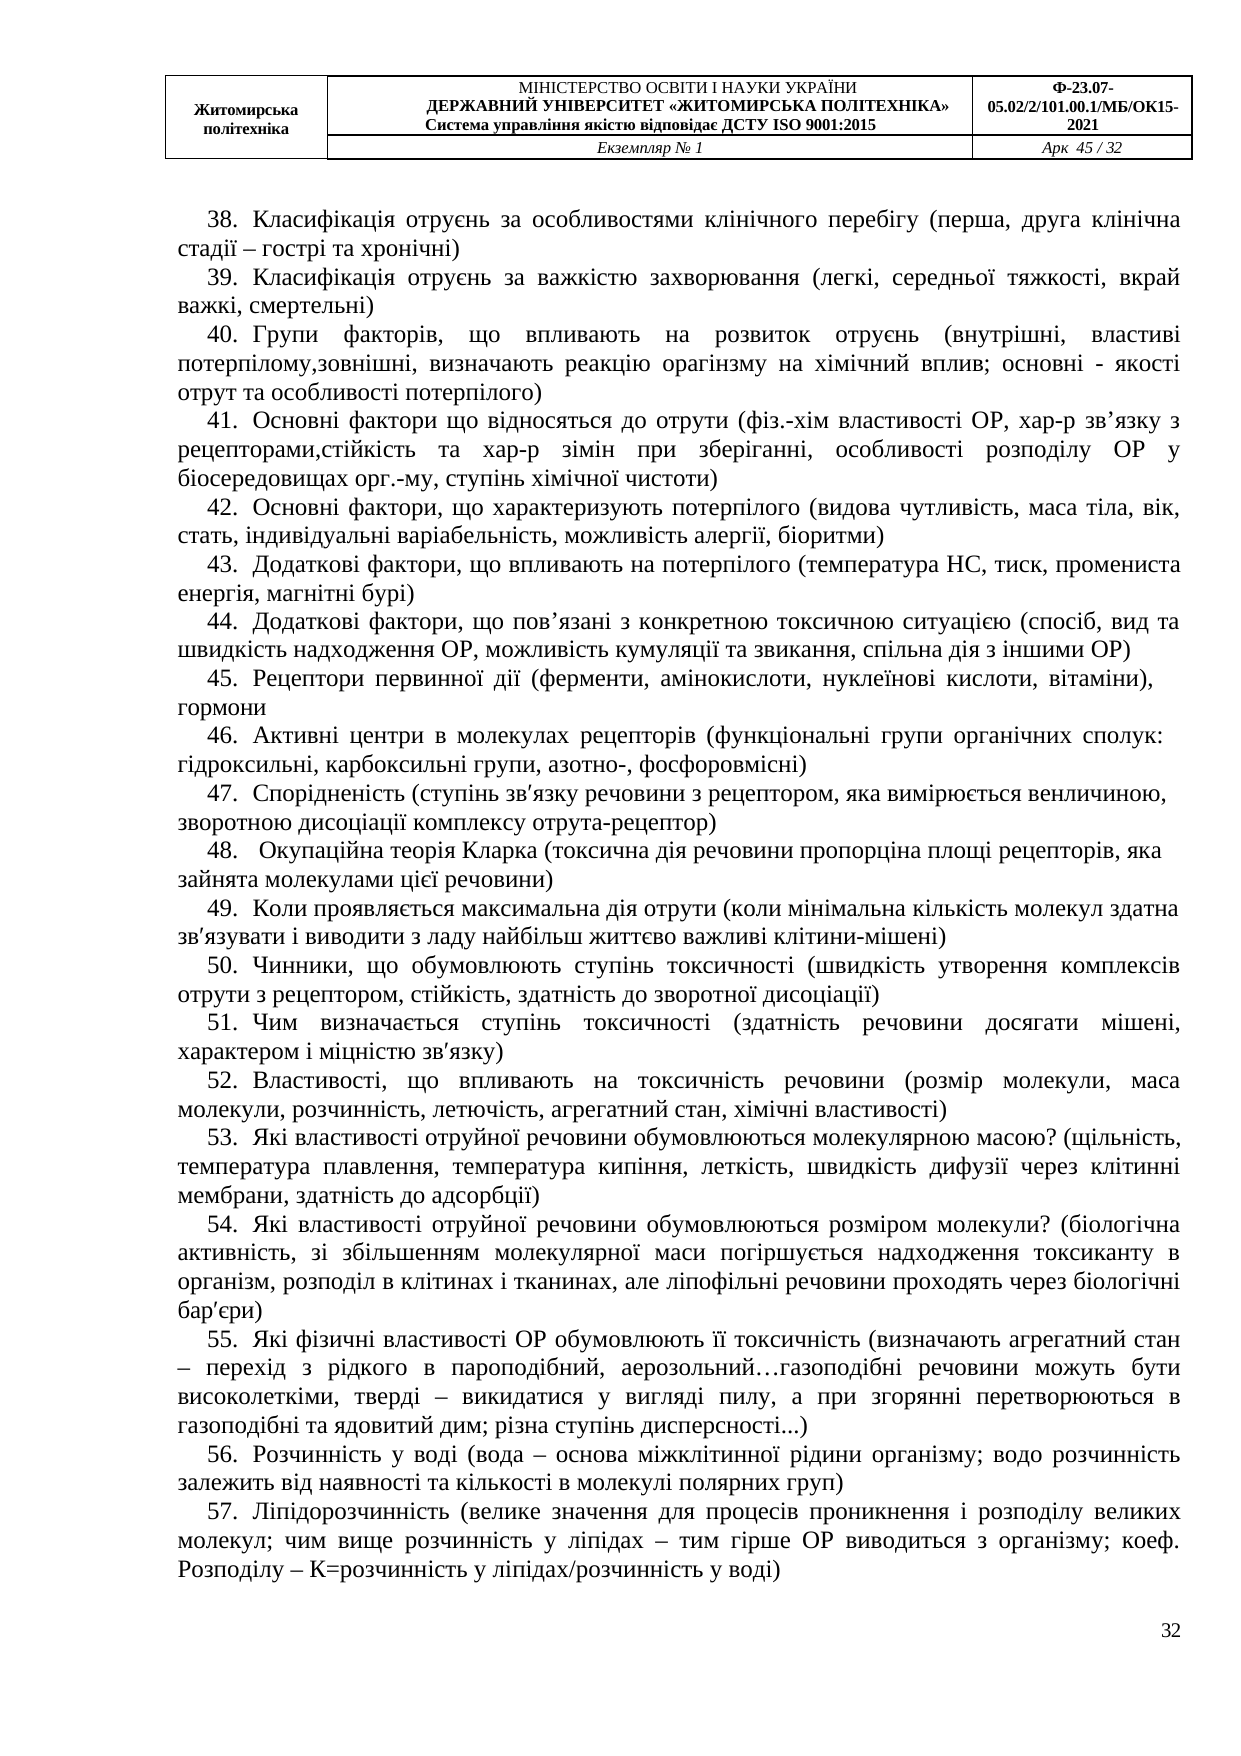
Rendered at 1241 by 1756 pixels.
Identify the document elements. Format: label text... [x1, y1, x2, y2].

list Основні фактори що відносяться до отрути (фіз.-хім властивості ОР, хар-р зв’язку з рецепторами,стійкість та хар-р зімін при зберіганні, особливості розподілу ОР у біосередовищах орг.-му, ступінь хімічної чистоти) [177, 405, 1182, 492]
list Чинники, що обумовлюють ступінь токсичності (швидкість утворення комплексів отрути з рецептором, стійкість, здатність до зворотної дисоціації) [177, 950, 1181, 1007]
list Рецептори первинної дії (ферменти, амінокислоти, нуклеїнові кислоти, вітаміни), гормони [177, 663, 1181, 721]
list Додаткові фактори, що впливають на потерпілого (температура НС, тиск, промениста енергія, магнітні бурі) [177, 549, 1182, 607]
list Спорідненість (ступінь звʹязку речовини з рецептором, яка вимірюється венличиною, зворотною дисоціації комплексу отрута-рецептор) [177, 778, 1182, 836]
list Які властивості отруйної речовини обумовлюються розміром молекули? (біологічна активність, зі збільшенням молекулярної маси погіршується надходження токсиканту в організм, розподіл в клітинах і тканинах, але ліпофільні речовини проходять через біологічні барʹєри) [177, 1209, 1181, 1324]
list Окупаційна теорія Кларка (токсична дія речовини пропорціна площі рецепторів, яка зайнята молекулами цієї речовини) [177, 836, 1181, 893]
list Активні центри в молекулах рецепторів (функціональні групи органічних сполук: гідроксильні, карбоксильні групи, азотно-, фосфоровмісні) [177, 721, 1181, 778]
list Властивості, що впливають на токсичність речовини (розмір молекули, маса молекули, розчинність, летючість, агрегатний стан, хімічні властивості) [177, 1065, 1181, 1122]
list Основні фактори, що характеризують потерпілого (видова чутливість, маса тіла, вік, стать, індивідуальні варіабельність, можливість алергії, біоритми) [177, 492, 1181, 549]
list Класифікація отруєнь за особливостями клінічного перебігу (перша, друга клінічна стадії – гострі та хронічні) [177, 204, 1182, 262]
list Додаткові фактори, що пов’язані з конкретною токсичною ситуацією (спосіб, вид та швидкість надходження ОР, можливість кумуляції та звикання, спільна дія з іншими ОР) [177, 607, 1181, 663]
list Групи факторів, що впливають на розвиток отруєнь (внутрішні, властиві потерпілому,зовнішні, визначають реакцію орагінзму на хімічний вплив; основні - якості отрут та особливості потерпілого) [177, 319, 1182, 405]
list Ліпідорозчинність (велике значення для процесів проникнення і розподілу великих молекул; чим вище розчинність у ліпідах – тим гірше ОР виводиться з організму; коеф. Розподілу – К=розчинність у ліпідах/розчинність у воді) [177, 1496, 1182, 1582]
list Чим визначається ступінь токсичності (здатність речовини досягати мішені, характером і міцністю звʹязку) [177, 1007, 1182, 1065]
list Коли проявляється максимальна дія отрути (коли мінімальна кількість молекул здатна звʹязувати і виводити з ладу найбільш життєво важливі клітини-мішені) [177, 893, 1182, 950]
list Які властивості отруйної речовини обумовлюються молекулярною масою? (щільність, температура плавлення, температура кипіння, леткість, швидкість дифузії через клітинні мембрани, здатність до адсорбції) [177, 1122, 1182, 1209]
list Які фізичні властивості ОР обумовлюють її токсичність (визначають агрегатний стан – перехід з рідкого в пароподібний, аерозольний…газоподібні речовини можуть бути високолеткіми, тверді – викидатися у вигляді пилу, а при згорянні перетворюються в газоподібні та ядовитий дим; різна ступінь дисперсності...) [177, 1324, 1182, 1439]
list Класифікація отруєнь за важкістю захворювання (легкі, середньої тяжкості, вкрай важкі, смертельні) [177, 262, 1181, 319]
list Розчинність у воді (вода – основа міжклітинної рідини організму; водо розчинність залежить від наявності та кількості в молекулі полярних груп) [177, 1439, 1181, 1496]
